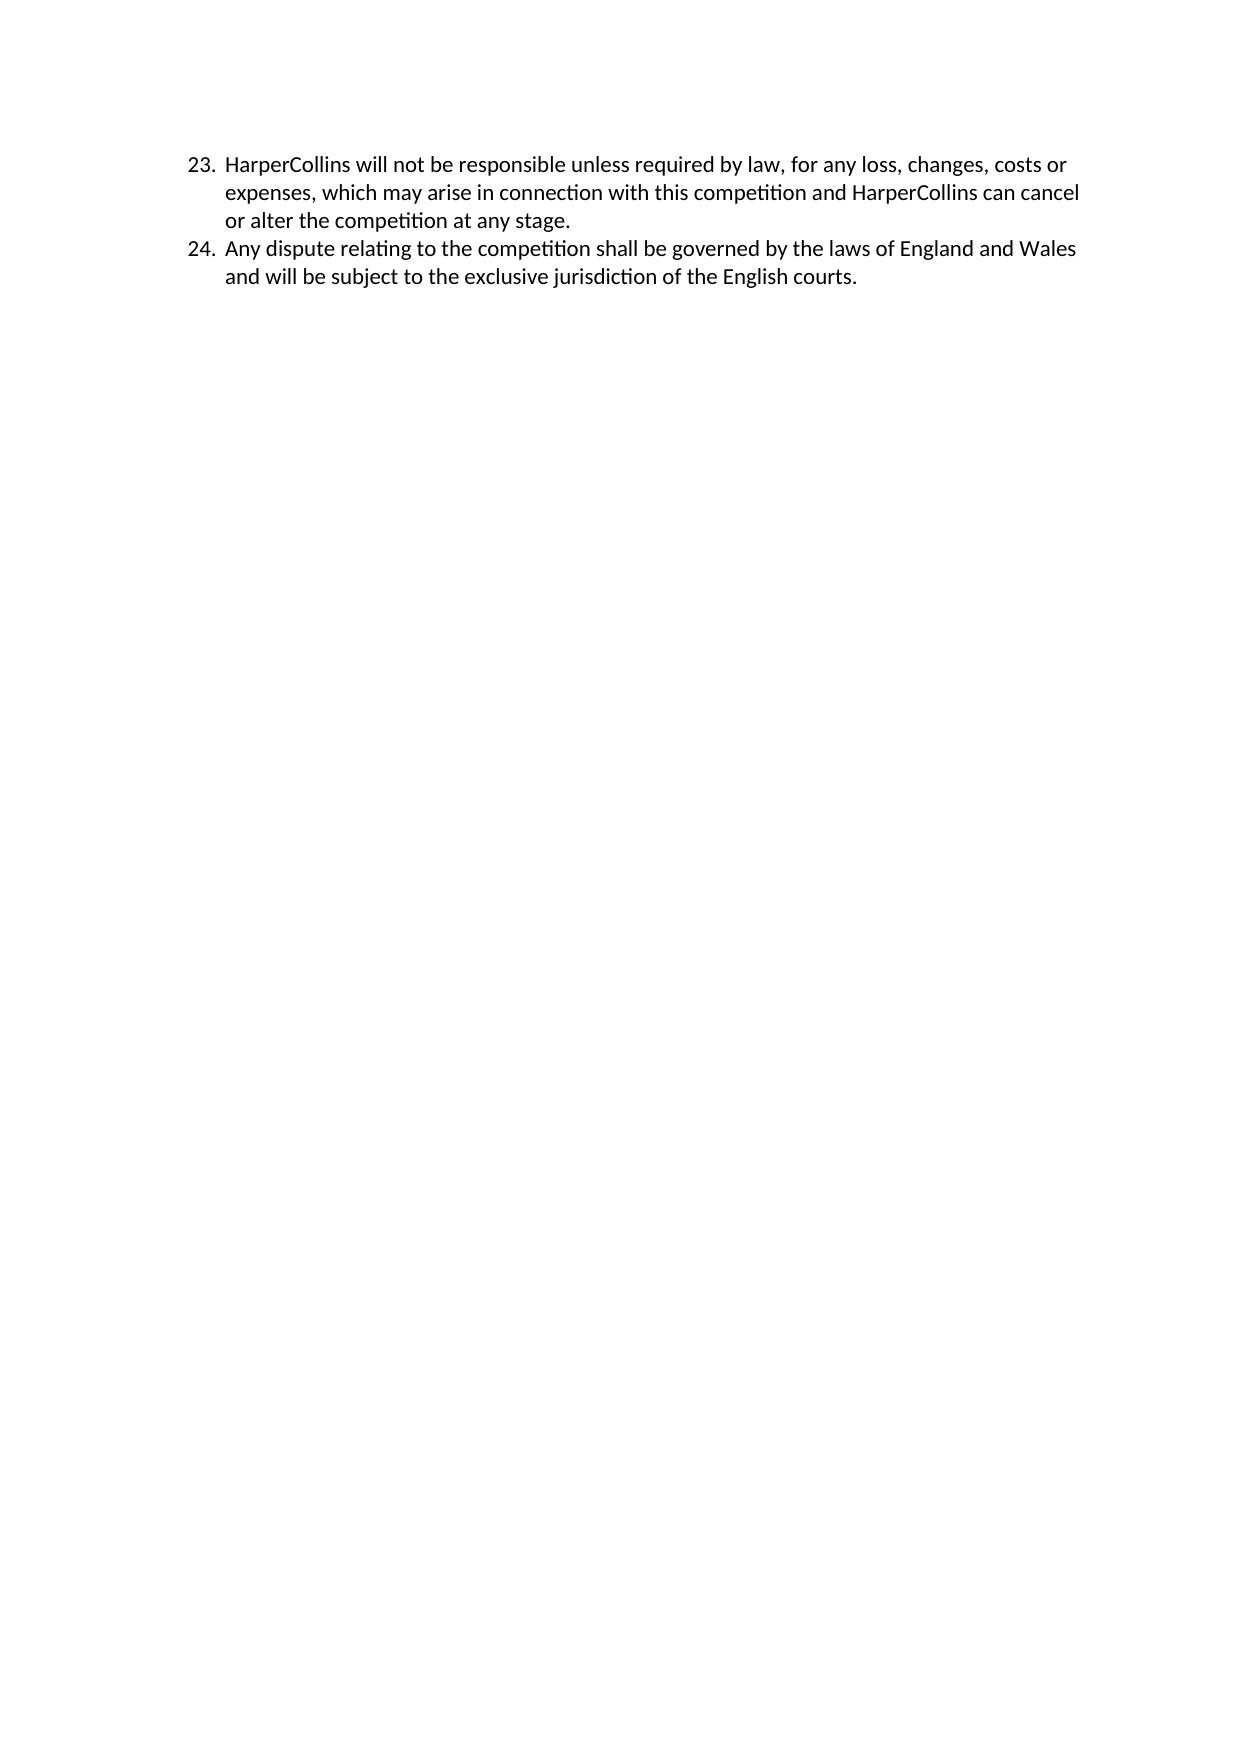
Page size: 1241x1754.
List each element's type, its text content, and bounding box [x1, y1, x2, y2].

list Any dispute relating to the competition shall be governed by the laws of England and Wales and will be subject to the exclusive jurisdiction of the English courts. [187, 234, 1090, 290]
list HarperCollins will not be responsible unless required by law, for any loss, changes, costs or expenses, which may arise in connection with this competition and HarperCollins can cancel or alter the competition at any stage. [187, 150, 1090, 234]
